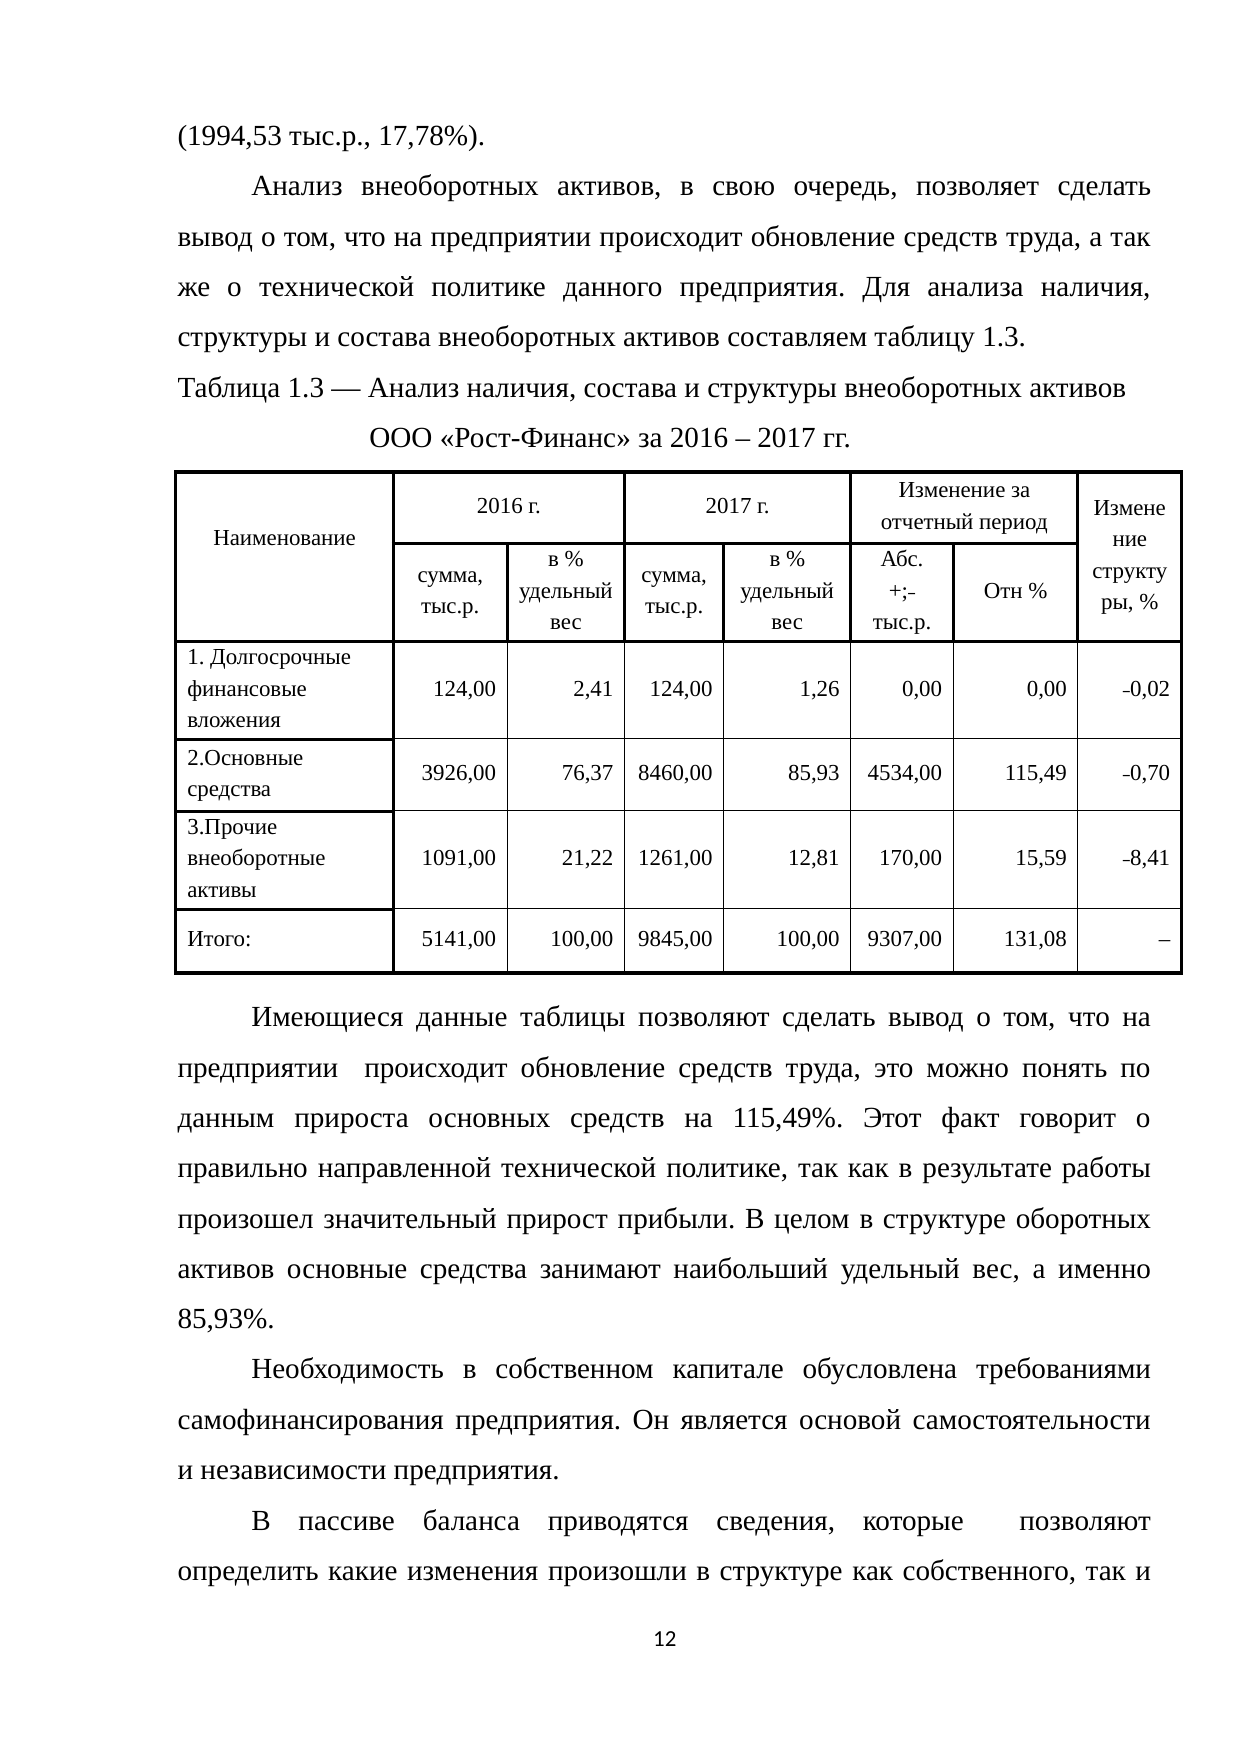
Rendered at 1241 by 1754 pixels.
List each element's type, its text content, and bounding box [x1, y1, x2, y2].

table_cell 170,00 [851, 811, 953, 907]
table_cell 21,22 [508, 811, 624, 907]
table_cell Отн % [955, 545, 1076, 640]
table_cell 115,49 [954, 739, 1077, 810]
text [177, 118, 1152, 152]
table_cell 1. Долгосрочные финансовые вложения [177, 643, 392, 738]
table_cell сумма, тыс.р. [395, 545, 506, 640]
table_cell 0,00 [851, 643, 953, 738]
text Имеющиеся данные таблицы позволяют сделать вывод о том, что на предприятии происходит обновление средств труда, это можно понять по данным прироста основных средств на 115,49%. Этот факт говорит о правильно направленной технической политике, так как в результате работы произошел значительный прирост прибыли. В целом в структуре оборотных активов основные средства занимают наибольший удельный вес, а именно 85,93%. [177, 999, 1152, 1335]
table_cell 131,08 [954, 909, 1077, 971]
table_cell 9307,00 [851, 909, 953, 971]
table_cell сумма, тыс.р. [626, 545, 722, 640]
table_cell 4534,00 [851, 739, 953, 810]
table_cell ˗0,02 [1078, 643, 1180, 738]
table_cell 124,00 [395, 643, 507, 738]
table_cell 124,00 [625, 643, 723, 738]
table_cell 2.Основные средства [177, 741, 392, 810]
table_header Изменение за отчетный период [852, 474, 1076, 542]
table_header Изменение структуры, % [1079, 474, 1180, 640]
table_cell Абс. +;˗ тыс.р. [852, 545, 952, 640]
table_header 2016 г. [395, 474, 623, 542]
table_cell 12,81 [724, 811, 850, 907]
table_cell 1261,00 [625, 811, 723, 907]
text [177, 1503, 1152, 1586]
table_header 2017 г. [626, 474, 849, 542]
table_cell 2,41 [508, 643, 624, 738]
table_cell 76,37 [508, 739, 624, 810]
table_cell 5141,00 [395, 909, 507, 971]
text Таблица 1.3 ― Анализ наличия, состава и структуры внеоборотных активов ООО «Рост-Финанс» за 2016 – 2017 гг. [177, 370, 1152, 453]
table_cell 100,00 [508, 909, 624, 971]
table_cell 9845,00 [625, 909, 723, 971]
table_cell ˗8,41 [1078, 811, 1180, 907]
table_cell 100,00 [724, 909, 850, 971]
table_cell Итого: [177, 911, 392, 971]
table_cell в % удельный вес [509, 545, 623, 640]
table_cell – [1078, 909, 1180, 971]
table_cell 1,26 [724, 643, 850, 738]
table_cell 85,93 [724, 739, 850, 810]
table_cell 3.Прочие внеоборотные активы [177, 813, 392, 907]
table_cell 15,59 [954, 811, 1077, 907]
table_cell в % удельный вес [725, 545, 849, 640]
text Необходимость в собственном капитале обусловлена требованиями самофинансирования предприятия. Он является основой самостоятельности и независимости предприятия. [177, 1352, 1152, 1486]
table_cell ˗0,70 [1078, 739, 1180, 810]
text Анализ внеоборотных активов, в свою очередь, позволяет сделать вывод о том, что на предприятии происходит обновление средств труда, а так же о технической политике данного предприятия. Для анализа наличия, структуры и состава внеоборотных активов составляем таблицу 1.3. [177, 168, 1152, 353]
table_cell 3926,00 [395, 739, 507, 810]
table_cell 1091,00 [395, 811, 507, 907]
table_header Наименование [177, 474, 392, 640]
table_cell 0,00 [954, 643, 1077, 738]
table_cell 8460,00 [625, 739, 723, 810]
